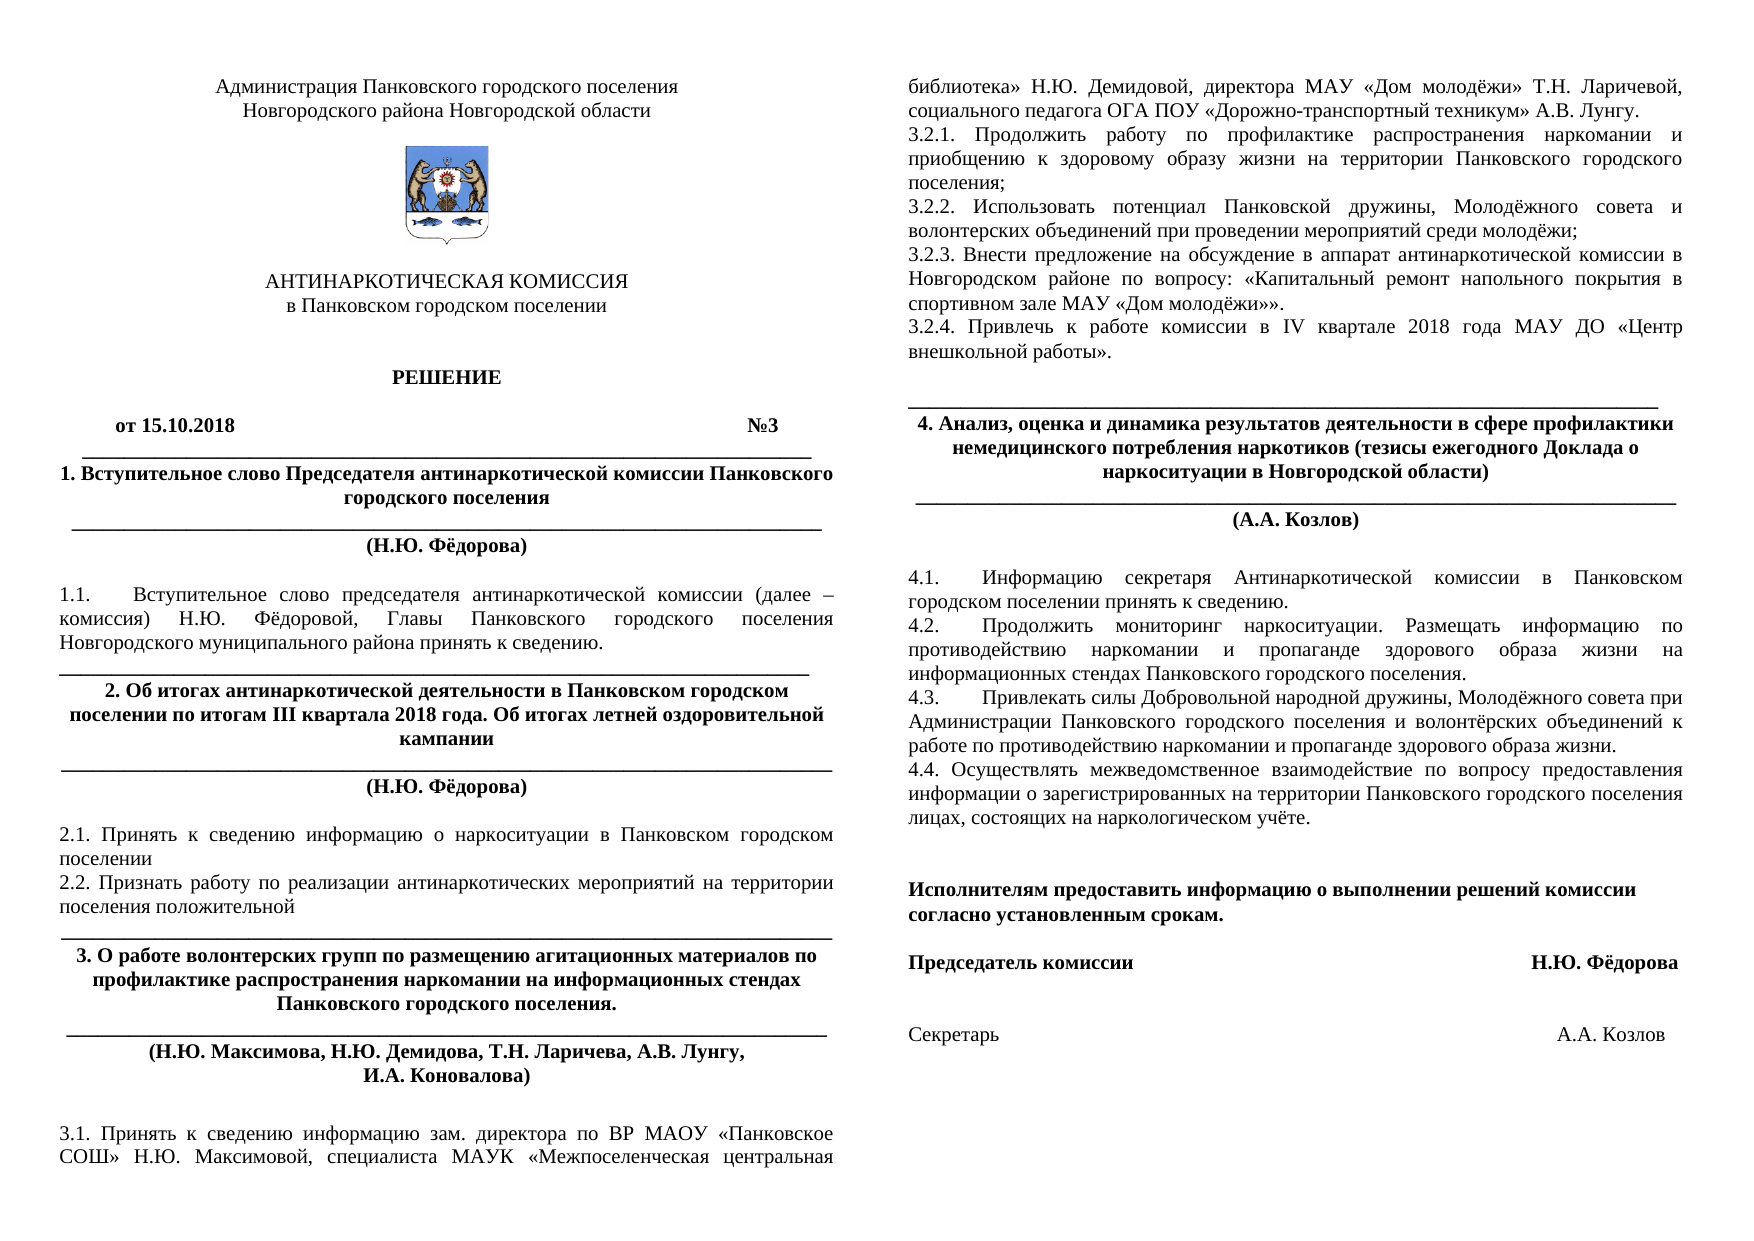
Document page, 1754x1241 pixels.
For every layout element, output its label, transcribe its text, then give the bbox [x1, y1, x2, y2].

text от 15.10.2018 №3 [59, 389, 834, 437]
text ________________________________________________________________________ [908, 387, 1683, 411]
text 1.1. Вступительное слово председателя антинаркотической комиссии (далее – комиссия) Н.Ю. Фёдоровой, Главы Панковского городского поселения Новгородского муниципального района принять к сведению. [59, 582, 834, 654]
text 3.2.2. Использовать потенциал Панковской дружины, Молодёжного совета и волонтерских объединений при проведении мероприятий среди молодёжи; [908, 194, 1683, 242]
text РЕШЕНИЕ [59, 365, 834, 389]
text (Н.Ю. Фёдорова) [59, 774, 834, 798]
text И.А. Коновалова) [59, 1063, 834, 1087]
text (А.А. Козлов) [908, 507, 1683, 531]
text 3.2.4. Привлечь к работе комиссии в IV квартале 2018 года МАУ ДО «Центр внешкольной работы». [908, 314, 1683, 363]
picture [405, 146, 489, 245]
text 3. О работе волонтерских групп по размещению агитационных материалов по профилактике распространения наркомании на информационных стендах Панковского городского поселения. [59, 942, 834, 1015]
text 2.1. Принять к сведению информацию о наркоситуации в Панковском городском поселении [59, 822, 834, 870]
text 4.4. Осуществлять межведомственное взаимодействие по вопросу предоставления информации о зарегистрированных на территории Панковского городского поселения лицах, состоящих на наркологическом учёте. [908, 757, 1683, 829]
text Председатель комиссии Н.Ю. Фёдорова [908, 949, 1683, 974]
text 3.1. Принять к сведению информацию зам. директора по ВР МАОУ «Панковское СОШ» Н.Ю. Максимовой, специалиста МАУК «Межпоселенческая центральная библиотека» Н.Ю. Демидовой, директора МАУ «Дом молодёжи» Т.Н. Ларичевой, социального педагога ОГА ПОУ «Дорожно-транспортный техникум» А.В. Лунгу. [908, 74, 1683, 122]
text 3.1. Принять к сведению информацию зам. директора по ВР МАОУ «Панковское СОШ» Н.Ю. Максимовой, специалиста МАУК «Межпоселенческая центральная библиотека» Н.Ю. Демидовой, директора МАУ «Дом молодёжи» Т.Н. Ларичевой, социального педагога ОГА ПОУ «Дорожно-транспортный техникум» А.В. Лунгу. [59, 1120, 834, 1168]
text в Панковском городском поселении [59, 293, 834, 317]
text _________________________________________________________________________ [908, 483, 1683, 507]
text (Н.Ю. Максимова, Н.Ю. Демидова, Т.Н. Ларичева, А.В. Лунгу, [59, 1039, 834, 1063]
text 4.3. Привлекать силы Добровольной народной дружины, Молодёжного совета при Администрации Панковского городского поселения и волонтёрских объединений к работе по противодействию наркомании и пропаганде здорового образа жизни. [908, 685, 1683, 757]
text 4.1. Информацию секретаря Антинаркотической комиссии в Панковском городском поселении принять к сведению. [908, 564, 1683, 613]
text 1. Вступительное слово Председателя антинаркотической комиссии Панковского городского поселения ________________________________________________________________________ [59, 461, 834, 533]
text Исполнителям предоставить информацию о выполнении решений комиссии согласно установленным срокам. [908, 877, 1683, 926]
text Администрация Панковского городского поселения [59, 74, 834, 98]
text 3.2.3. Внести предложение на обсуждение в аппарат антинаркотической комиссии в Новгородском районе по вопросу: «Капитальный ремонт напольного покрытия в спортивном зале МАУ «Дом молодёжи»». [908, 242, 1683, 314]
text 3.2.1. Продолжить работу по профилактике распространения наркомании и приобщению к здоровому образу жизни на территории Панковского городского поселения; [908, 122, 1683, 194]
text __________________________________________________________________________ [59, 750, 834, 774]
text АНТИНАРКОТИЧЕСКАЯ КОМИССИЯ [59, 269, 834, 293]
text (Н.Ю. Фёдорова) [59, 533, 834, 557]
text Новгородского района Новгородской области [59, 98, 834, 122]
text 4. Анализ, оценка и динамика результатов деятельности в сфере профилактики немедицинского потребления наркотиков (тезисы ежегодного Доклада о наркоситуации в Новгородской области) [908, 411, 1683, 483]
text _________________________________________________________________________ [59, 1015, 834, 1039]
text Секретарь А.А. Козлов [908, 1022, 1683, 1046]
text __________________________________________________________________________ [59, 918, 834, 942]
text 4.2. Продолжить мониторинг наркоситуации. Размещать информацию по противодействию наркомании и пропаганде здорового образа жизни на информационных стендах Панковского городского поселения. [908, 613, 1683, 685]
text 2. Об итогах антинаркотической деятельности в Панковском городском поселении по итогам III квартала 2018 года. Об итогах летней оздоровительной кампании [59, 678, 834, 750]
text ______________________________________________________________________ [59, 437, 834, 461]
text ________________________________________________________________________ [59, 654, 834, 678]
text 2.2. Признать работу по реализации антинаркотических мероприятий на территории поселения положительной [59, 870, 834, 918]
